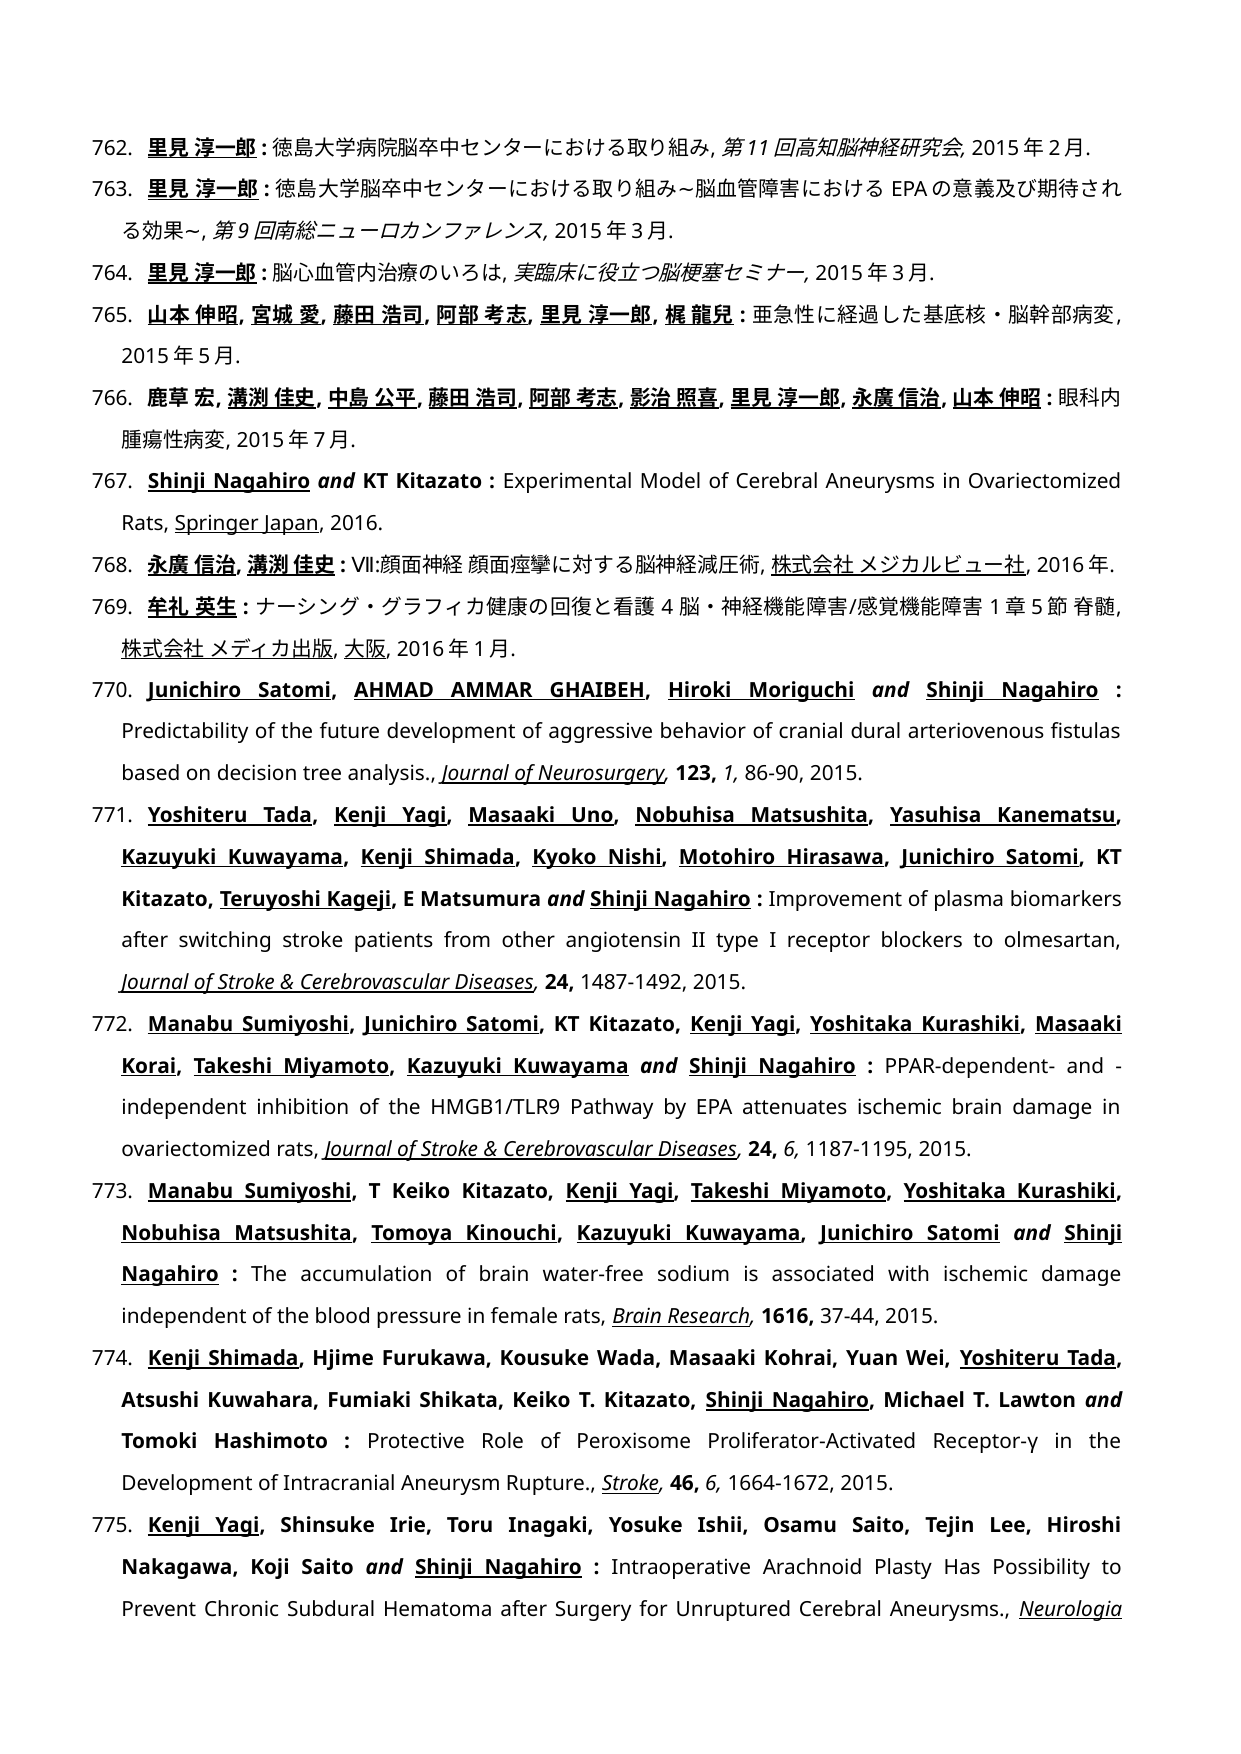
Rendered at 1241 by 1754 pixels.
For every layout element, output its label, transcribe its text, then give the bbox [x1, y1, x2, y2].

list Yoshiteru Tada, Kenji Yagi, Masaaki Uno, Nobuhisa Matsushita, Yasuhisa Kanematsu, Kazuyuki Kuwayama, Kenji Shimada, Kyoko Nishi, Motohiro Hirasawa, Junichiro Satomi, KT Kitazato, Teruyoshi Kageji, E Matsumura and Shinji Nagahiro : Improvement of plasma biomarkers after switching stroke patients from other angiotensin II type I receptor blockers to olmesartan, Journal of Stroke & Cerebrovascular Diseases, 24, 1487-1492, 2015. [92, 793, 1122, 1002]
list 里見 淳一郎 : 脳心血管内治療のいろは, 実臨床に役立つ脳梗塞セミナー, 2015年3月. [92, 250, 1122, 292]
list Shinji Nagahiro and KT Kitazato : Experimental Model of Cerebral Aneurysms in Ovariectomized Rats, Springer Japan, 2016. [92, 459, 1122, 543]
list 永廣 信治, 溝渕 佳史 : Ⅶ:顔面神経 顔面痙攣に対する脳神経減圧術, 株式会社 メジカルビュー社, 2016年. [92, 543, 1122, 584]
list Manabu Sumiyoshi, T Keiko Kitazato, Kenji Yagi, Takeshi Miyamoto, Yoshitaka Kurashiki, Nobuhisa Matsushita, Tomoya Kinouchi, Kazuyuki Kuwayama, Junichiro Satomi and Shinji Nagahiro : The accumulation of brain water-free sodium is associated with ischemic damage independent of the blood pressure in female rats, Brain Research, 1616, 37-44, 2015. [92, 1169, 1122, 1336]
list 鹿草 宏, 溝渕 佳史, 中島 公平, 藤田 浩司, 阿部 考志, 影治 照喜, 里見 淳一郎, 永廣 信治, 山本 伸昭 : 眼科内腫瘍性病変, 2015年7月. [92, 376, 1122, 459]
list 山本 伸昭, 宮城 愛, 藤田 浩司, 阿部 考志, 里見 淳一郎, 梶 龍兒 : 亜急性に経過した基底核・脳幹部病変, 2015年5月. [92, 292, 1122, 376]
list Kenji Shimada, Hjime Furukawa, Kousuke Wada, Masaaki Kohrai, Yuan Wei, Yoshiteru Tada, Atsushi Kuwahara, Fumiaki Shikata, Keiko T. Kitazato, Shinji Nagahiro, Michael T. Lawton and Tomoki Hashimoto : Protective Role of Peroxisome Proliferator-Activated Receptor-γ in the Development of Intracranial Aneurysm Rupture., Stroke, 46, 6, 1664-1672, 2015. [92, 1336, 1122, 1503]
list Junichiro Satomi, AHMAD AMMAR GHAIBEH, Hiroki Moriguchi and Shinji Nagahiro : Predictability of the future development of aggressive behavior of cranial dural arteriovenous fistulas based on decision tree analysis., Journal of Neurosurgery, 123, 1, 86-90, 2015. [92, 668, 1122, 793]
list 里見 淳一郎 : 徳島大学脳卒中センターにおける取り組み∼脳血管障害におけるEPAの意義及び期待される効果∼, 第9回南総ニューロカンファレンス, 2015年3月. [92, 167, 1122, 250]
list Manabu Sumiyoshi, Junichiro Satomi, KT Kitazato, Kenji Yagi, Yoshitaka Kurashiki, Masaaki Korai, Takeshi Miyamoto, Kazuyuki Kuwayama and Shinji Nagahiro : PPAR-dependent- and -independent inhibition of the HMGB1/TLR9 Pathway by EPA attenuates ischemic brain damage in ovariectomized rats, Journal of Stroke & Cerebrovascular Diseases, 24, 6, 1187-1195, 2015. [92, 1002, 1122, 1169]
list 里見 淳一郎 : 徳島大学病院脳卒中センターにおける取り組み, 第11回高知脳神経研究会, 2015年2月. [92, 125, 1122, 167]
list 牟礼 英生 : ナーシング・グラフィカ健康の回復と看護4 脳・神経機能障害/感覚機能障害 1章5節 脊髄, 株式会社 メディカ出版, 大阪, 2016年1月. [92, 584, 1122, 668]
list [92, 1503, 1122, 1629]
